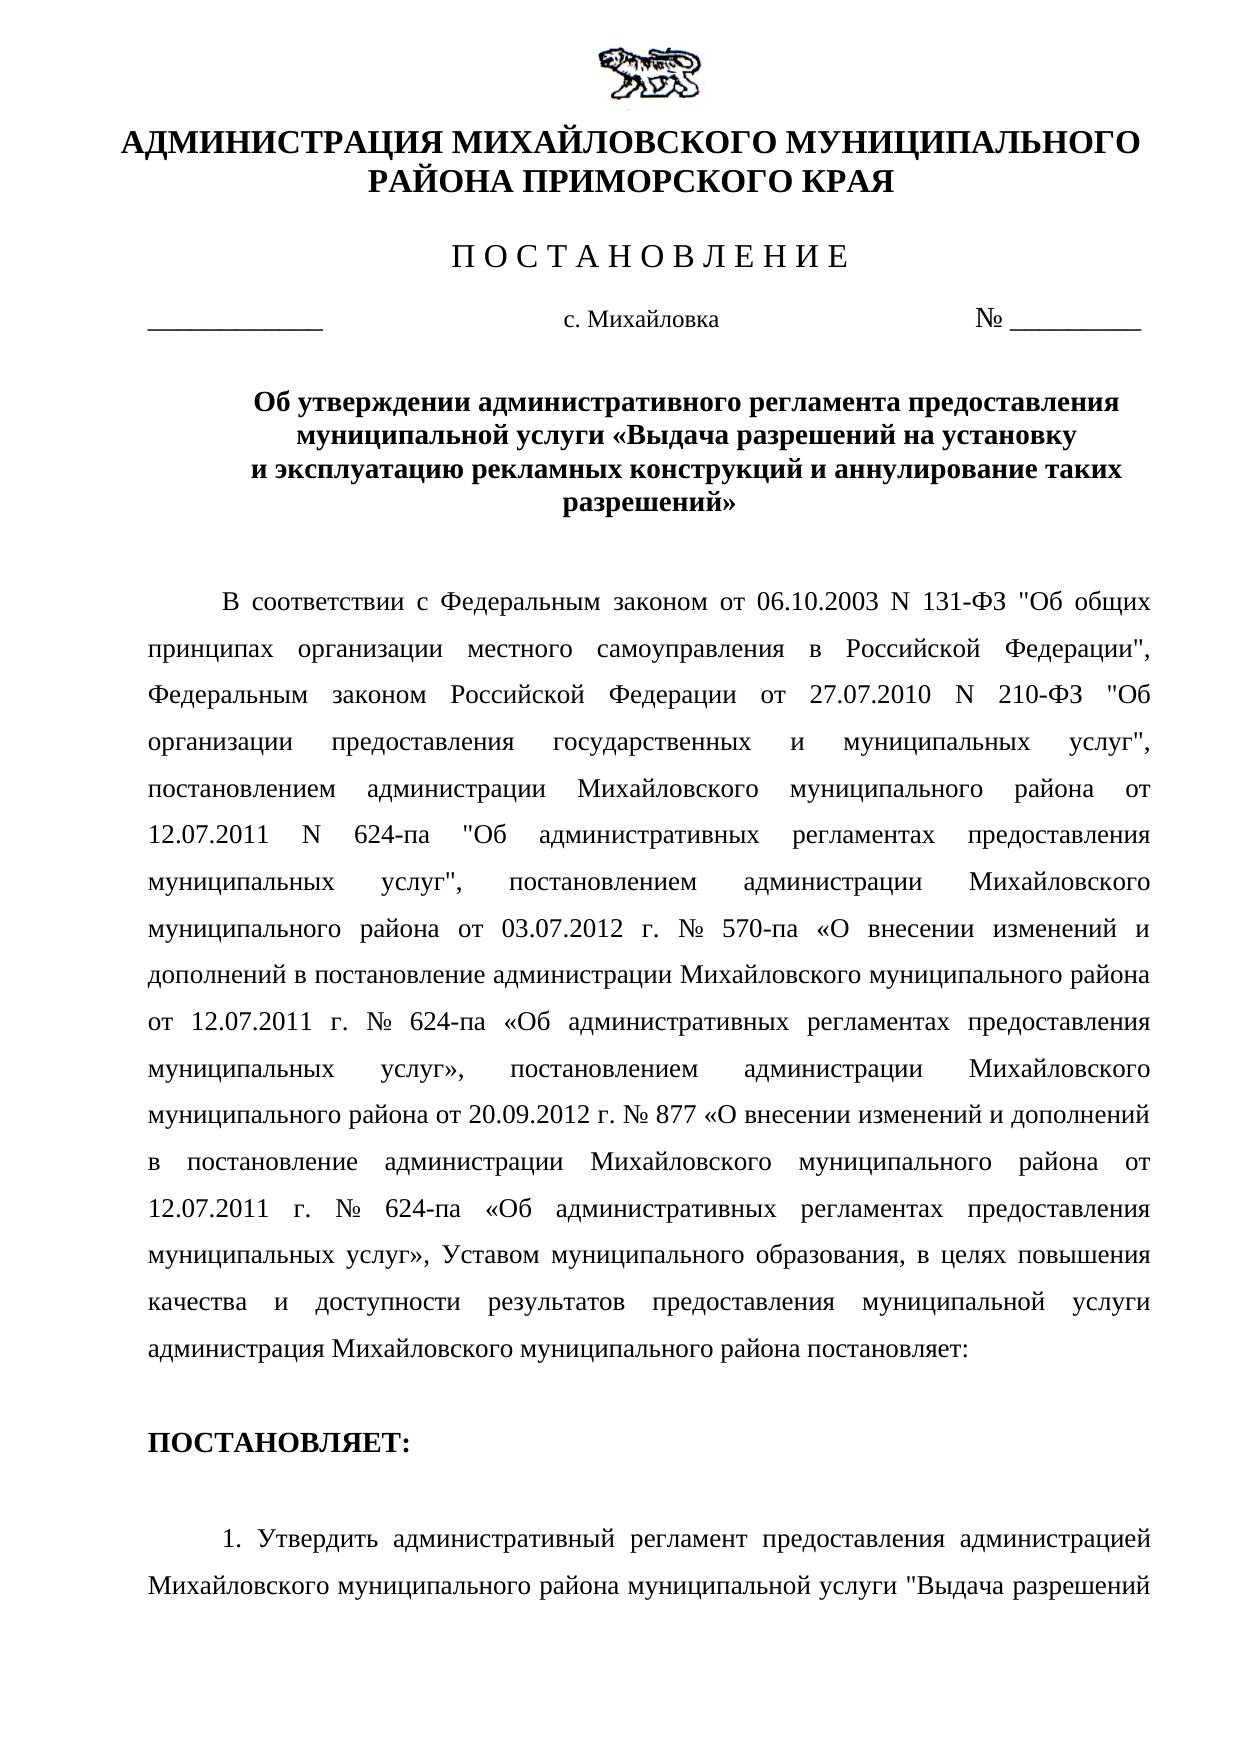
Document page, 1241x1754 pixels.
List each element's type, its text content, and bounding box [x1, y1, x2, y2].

text П О С Т А Н О В Л Е Н И Е [148, 237, 1152, 275]
text В соответствии с Федеральным законом от 06.10.2003 N 131-ФЗ "Об общих принципах организации местного самоуправления в Российской Федерации", Федеральным законом Российской Федерации от 27.07.2010 N 210-ФЗ "Об организации предоставления государственных и муниципальных услуг", постановлением администрации Михайловского муниципального района от 12.07.2011 N 624-па "Об административных регламентах предоставления муниципальных услуг", постановлением администрации Михайловского муниципального района от 03.07.2012 г. № 570-па «О внесении изменений и дополнений в постановление администрации Михайловского муниципального района от 12.07.2011 г. № 624-па «Об административных регламентах предоставления муниципальных услуг», постановлением администрации Михайловского муниципального района от 20.09.2012 г. № 877 «О внесении изменений и дополнений в постановление администрации Михайловского муниципального района от 12.07.2011 г. № 624-па «Об административных регламентах предоставления муниципальных услуг», Уставом муниципального образования, в целях повышения качества и доступности результатов предоставления муниципальной услуги администрация Михайловского муниципального района постановляет: [148, 585, 1152, 1363]
text муниципальной услуги «Выдача разрешений на установку [148, 417, 1152, 451]
text ____________ с. Михайловка № _________ [148, 300, 1152, 333]
text Об утверждении административного регламента предоставления [148, 384, 1152, 417]
text АДМИНИСТРАЦИЯ МИХАЙЛОВСКОГО МУНИЦИПАЛЬНОГО РАЙОНА ПРИМОРСКОГО КРАЯ [73, 122, 1189, 199]
text ПОСТАНОВЛЯЕТ: [148, 1425, 1152, 1459]
text и эксплуатацию рекламных конструкций и аннулирование таких разрешений» [148, 451, 1152, 518]
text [148, 1522, 1152, 1600]
picture [591, 29, 708, 116]
